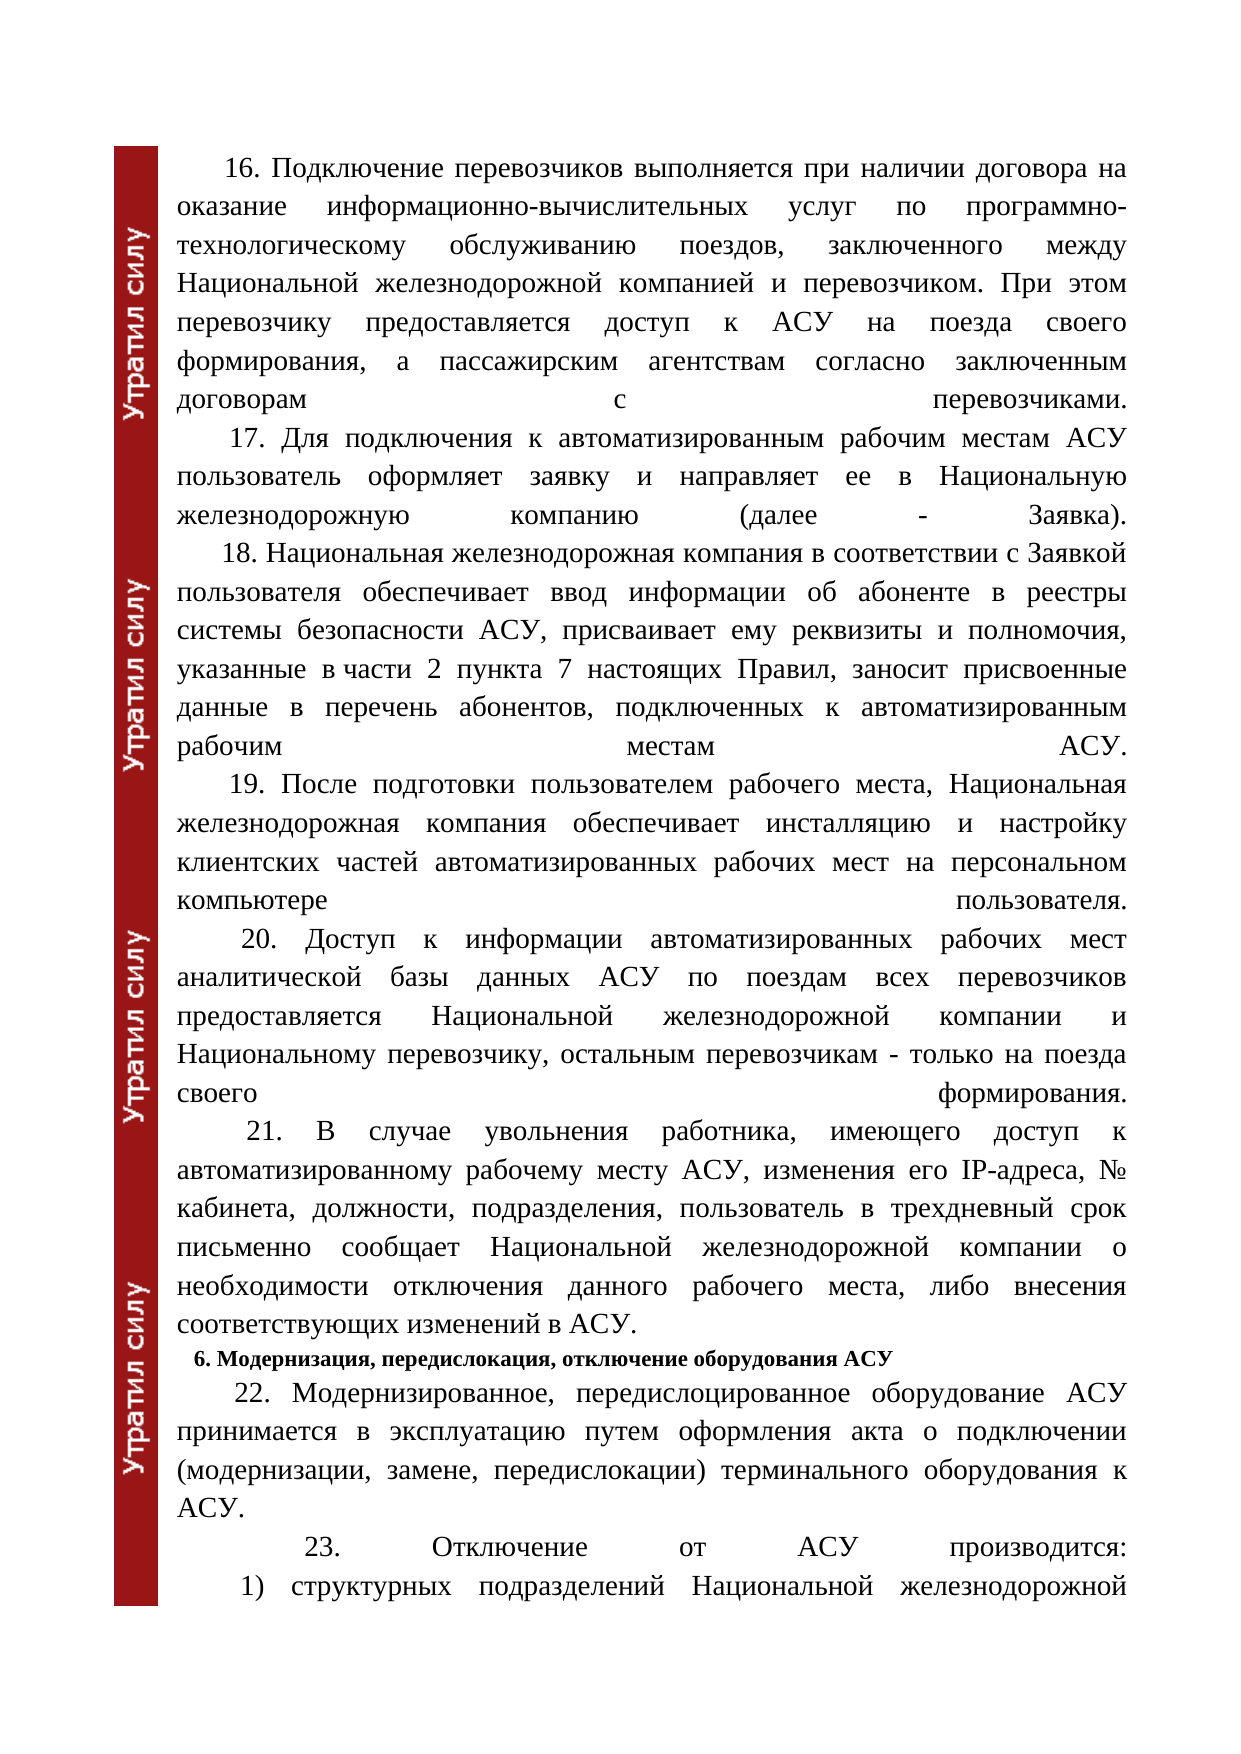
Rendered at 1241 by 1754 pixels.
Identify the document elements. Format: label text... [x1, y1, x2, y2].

text 16. Подключение перевозчиков выполняется при наличии договора на оказание информационно-вычислительных услуг по программно-технологическому обслуживанию поездов, заключенного между Национальной железнодорожной компанией и перевозчиком. При этом перевозчику предоставляется доступ к АСУ на поезда своего формирования, а пассажирским агентствам согласно заключенным договорам с перевозчиками. 17. Для подключения к автоматизированным рабочим местам АСУ пользователь оформляет заявку и направляет ее в Национальную железнодорожную компанию (далее - Заявка). 18. Национальная железнодорожная компания в соответствии с Заявкой пользователя обеспечивает ввод информации об абоненте в реестры системы безопасности АСУ, присваивает ему реквизиты и полномочия, указанные в части 2 пункта 7 настоящих Правил, заносит присвоенные данные в перечень абонентов, подключенных к автоматизированным рабочим местам АСУ. 19. После подготовки пользователем рабочего места, Национальная железнодорожная компания обеспечивает инсталляцию и настройку клиентских частей автоматизированных рабочих мест на персональном компьютере пользователя. 20. Доступ к информации автоматизированных рабочих мест аналитической базы данных АСУ по поездам всех перевозчиков предоставляется Национальной железнодорожной компании и Национальному перевозчику, остальным перевозчикам - только на поезда своего формирования. 21. В случае увольнения работника, имеющего доступ к автоматизированному рабочему месту АСУ, изменения его IP-адреса, № кабинета, должности, подразделения, пользователь в трехдневный срок письменно сообщает Национальной железнодорожной компании о необходимости отключения данного рабочего места, либо внесения соответствующих изменений в АСУ. [112, 150, 1128, 1340]
text 6. Модернизация, передислокация, отключение оборудования АСУ [112, 1345, 1128, 1371]
picture [114, 1340, 158, 1345]
picture [114, 146, 158, 150]
picture [114, 1601, 158, 1606]
picture [114, 1371, 158, 1375]
